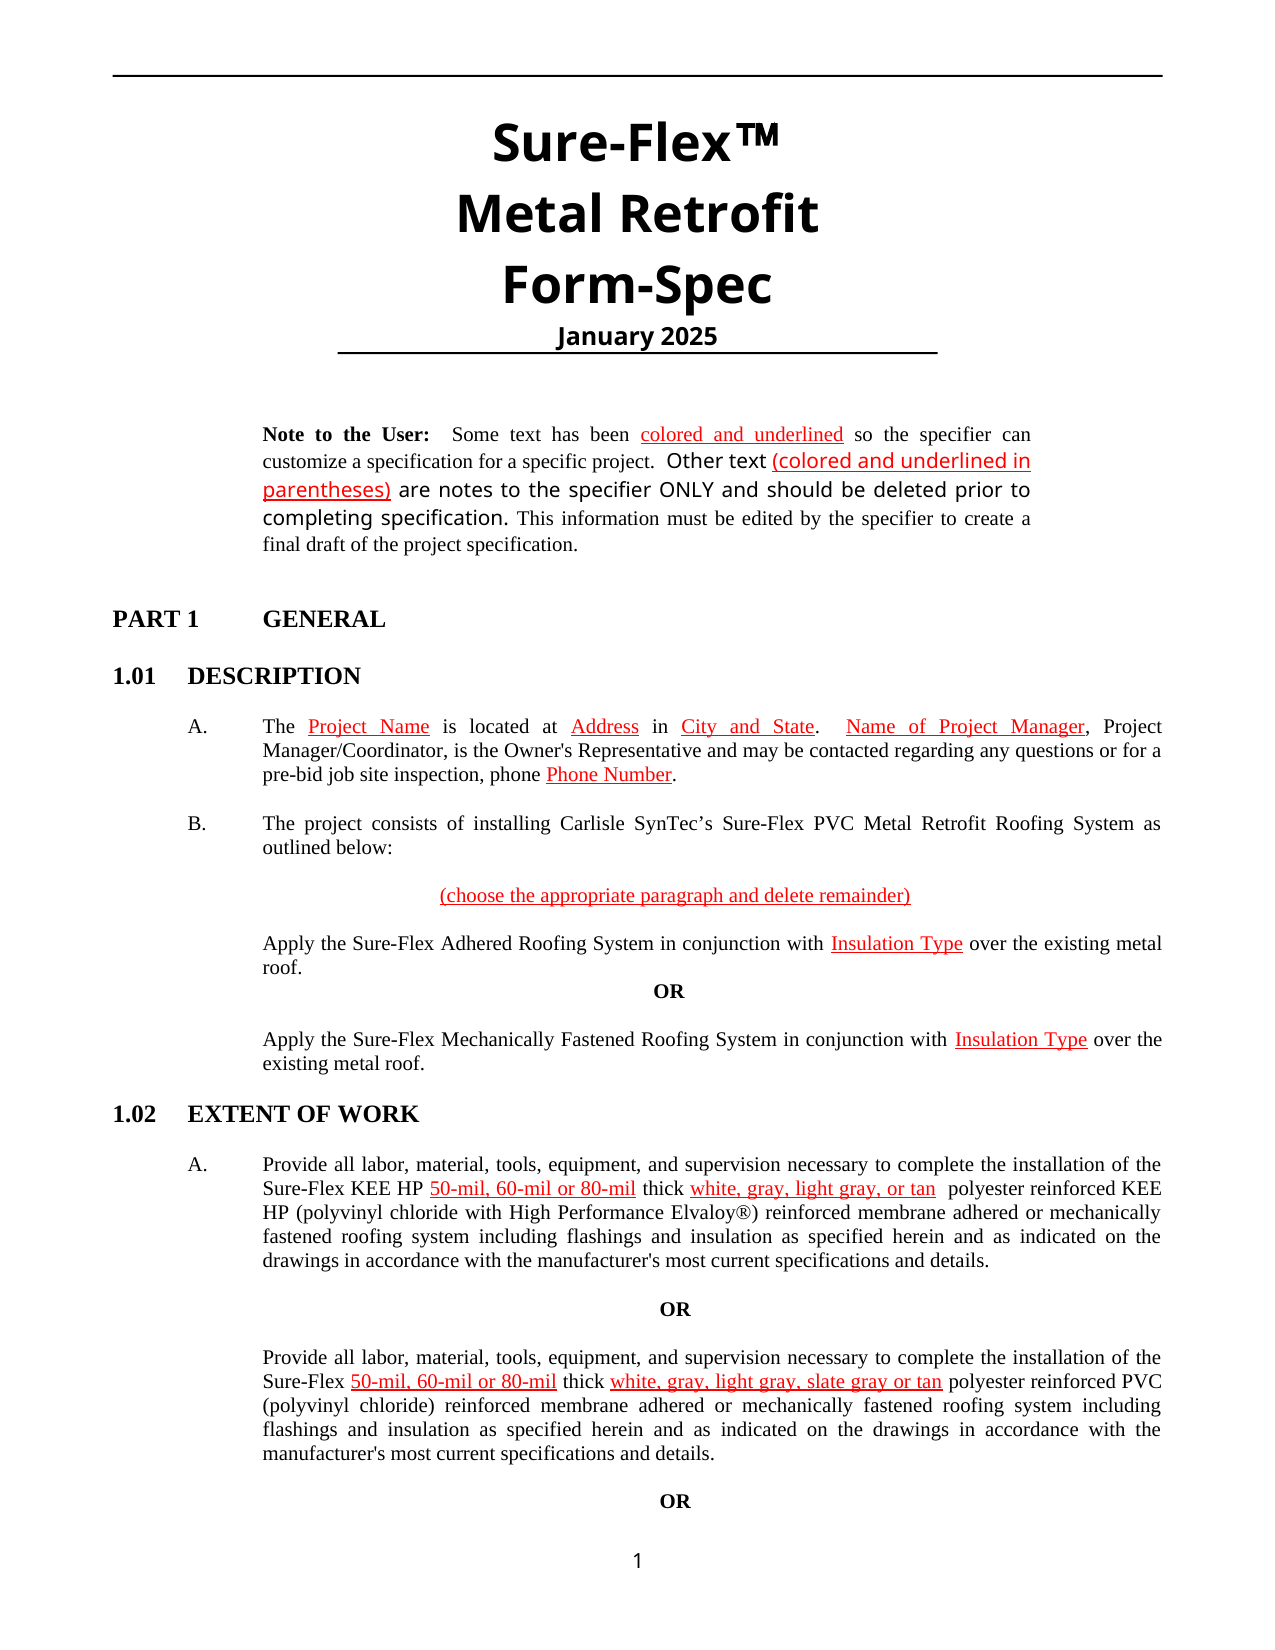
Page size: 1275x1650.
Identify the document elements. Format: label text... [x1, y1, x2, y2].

text (choose the appropriate paragraph and delete remainder) [187, 883, 1162, 907]
text Form-Spec [112, 247, 1162, 318]
text B. The project consists of installing Carlisle SynTec’s Sure-Flex PVC Metal Retrofit Roofing System as outlined below: [187, 811, 1162, 859]
text A. The Project Name is located at Address in City and State. Name of Project Manager, Project Manager/Coordinator, is the Owner's Representative and may be contacted regarding any questions or for a pre-bid job site inspection, phone Phone Number. [187, 714, 1162, 786]
text PART 1 GENERAL [112, 604, 1162, 633]
list Provide all labor, material, tools, equipment, and supervision necessary to complete the installation of the Sure-Flex KEE HP 50-mil, 60-mil or 80-mil thick white, gray, light gray, or tan polyester reinforced KEE HP (polyvinyl chloride with High Performance Elvaloy®) reinforced membrane adhered or mechanically fastened roofing system including flashings and insulation as specified herein and as indicated on the drawings in accordance with the manufacturer's most current specifications and details. [187, 1152, 1162, 1272]
text 1.02 EXTENT OF WORK [112, 1099, 1162, 1128]
text Apply the Sure-Flex Adhered Roofing System in conjunction with Insulation Type over the existing metal roof. [262, 931, 1162, 979]
text Metal Retrofit [112, 176, 1162, 247]
text Apply the Sure-Flex Mechanically Fastened Roofing System in conjunction with Insulation Type over the existing metal roof. [262, 1027, 1162, 1075]
text January 2025 [112, 318, 1162, 352]
text Note to the User: Some text has been colored and underlined so the specifier can customize a specification for a specific project. Other text (colored and underlined in parentheses) are notes to the specifier ONLY and should be deleted prior to completing specification. This information must be edited by the specifier to create a final draft of the project specification. [262, 422, 1031, 556]
list OR [187, 1489, 1162, 1513]
text 1.01 DESCRIPTION [112, 661, 1162, 690]
list Provide all labor, material, tools, equipment, and supervision necessary to complete the installation of the Sure-Flex 50-mil, 60-mil or 80-mil thick white, gray, light gray, slate gray or tan polyester reinforced PVC (polyvinyl chloride) reinforced membrane adhered or mechanically fastened roofing system including flashings and insulation as specified herein and as indicated on the drawings in accordance with the manufacturer's most current specifications and details. [187, 1344, 1162, 1465]
text OR [562, 979, 1162, 1003]
list OR [187, 1296, 1162, 1321]
text Sure-Flex [112, 105, 1162, 176]
